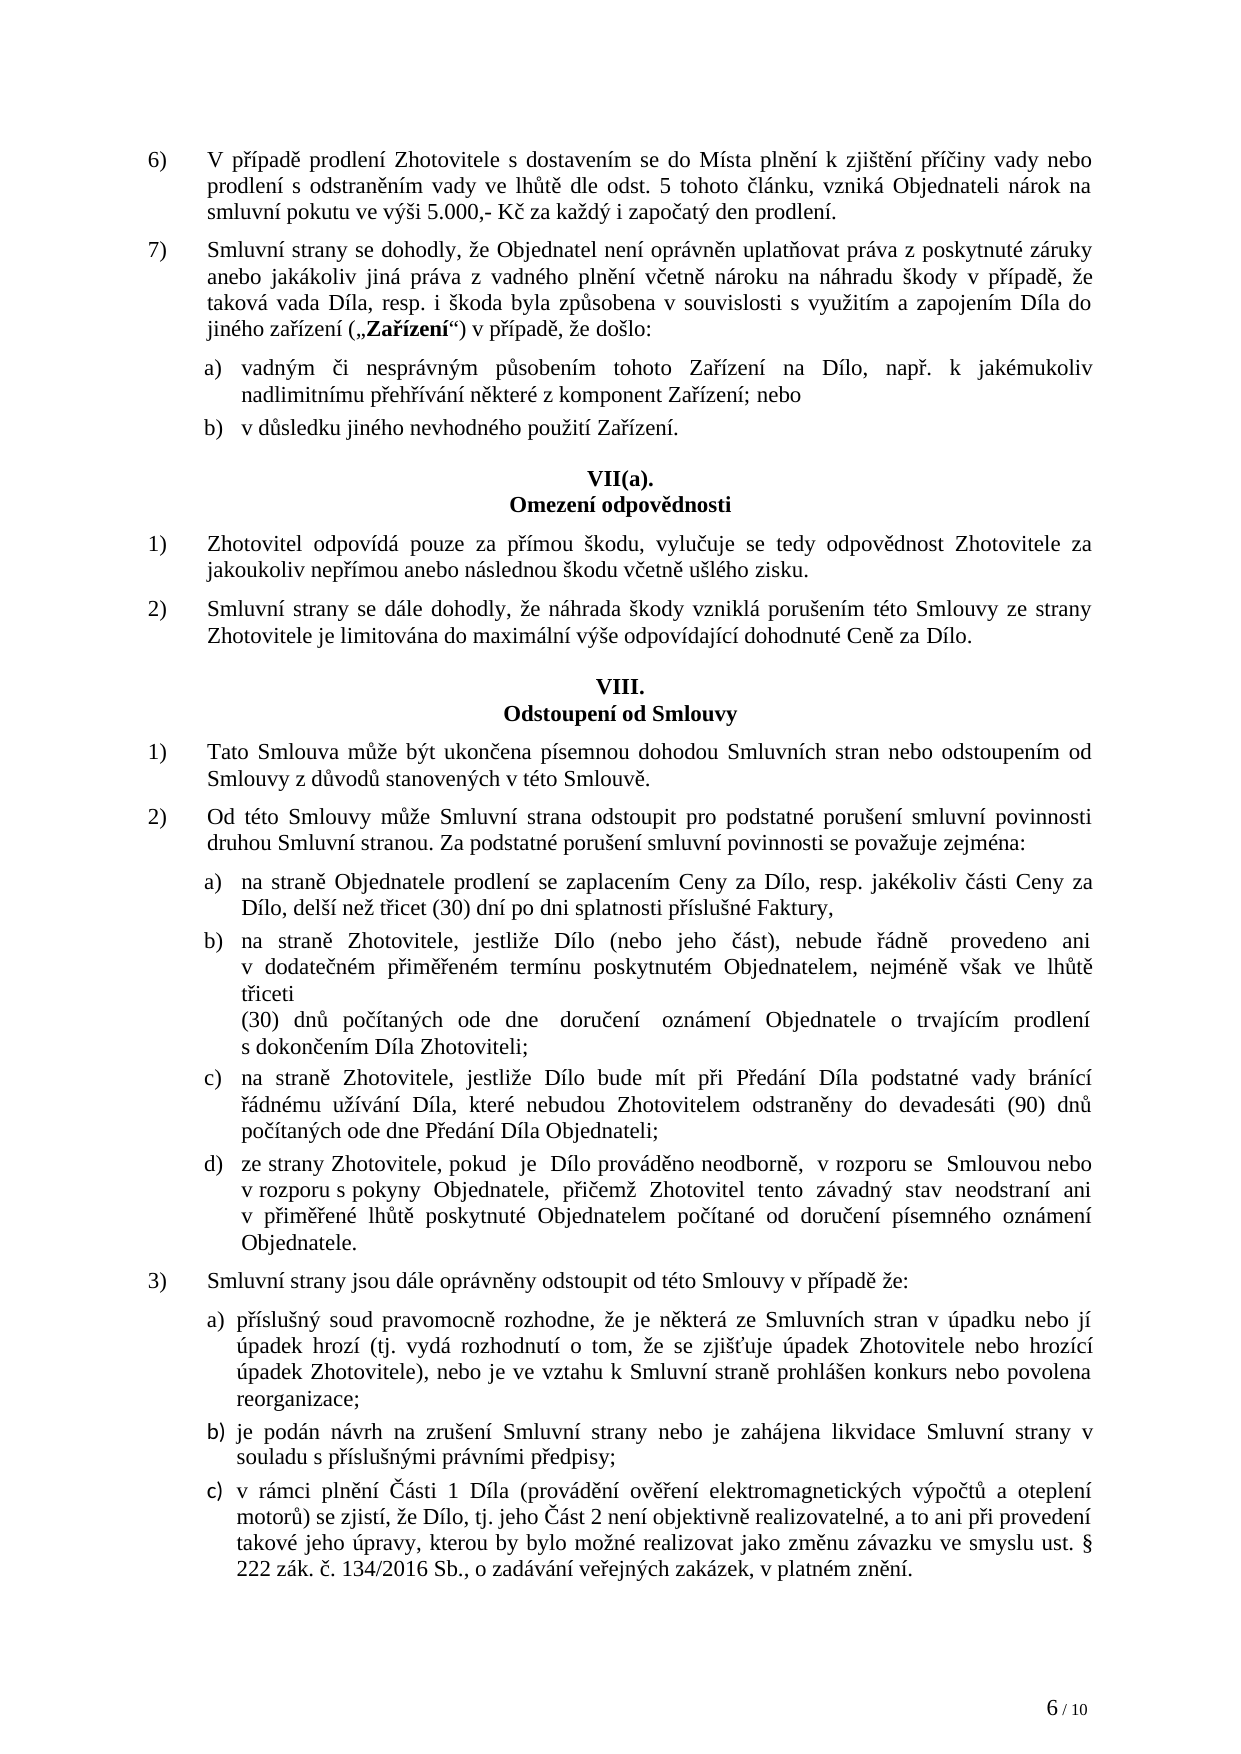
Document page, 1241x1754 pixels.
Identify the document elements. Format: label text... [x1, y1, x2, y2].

list vadným či nesprávným působením tohoto Zařízení na Dílo, např. k jakémukoliv nadlimitnímu přehřívání některé z komponent Zařízení; nebo [204, 354, 1093, 407]
list Tato Smlouva může být ukončena písemnou dohodou Smluvních stran nebo odstoupením od Smlouvy z důvodů stanovených v této Smlouvě. [148, 738, 1093, 791]
list na straně Zhotovitele, jestliže Dílo (nebo jeho část), nebude řádně provedeno ani v dodatečném přiměřeném termínu poskytnutém Objednatelem, nejméně však ve lhůtě třiceti [204, 927, 1093, 1006]
list V případě prodlení Zhotovitele s dostavením se do Místa plnění k zjištění příčiny vady nebo prodlení s odstraněním vady ve lhůtě dle odst. 5 tohoto článku, vzniká Objednateli nárok na smluvní pokutu ve výši 5.000,- Kč za každý i započatý den prodlení. [148, 146, 1093, 225]
list příslušný soud pravomocně rozhodne, že je některá ze Smluvních stran v úpadku nebo jí úpadek hrozí (tj. vydá rozhodnutí o tom, že se zjišťuje úpadek Zhotovitele nebo hrozící úpadek Zhotovitele), nebo je ve vztahu k Smluvní straně prohlášen konkurs nebo povolena reorganizace; [207, 1306, 1093, 1411]
list Smluvní strany jsou dále oprávněny odstoupit od této Smlouvy v případě že: [148, 1267, 1105, 1293]
list Od této Smlouvy může Smluvní strana odstoupit pro podstatné porušení smluvní povinnosti druhou Smluvní stranou. Za podstatné porušení smluvní povinnosti se považuje zejména: [148, 803, 1093, 856]
text Odstoupení od Smlouvy [503, 700, 1105, 726]
list ze strany Zhotovitele, pokud je Dílo prováděno neodborně, v rozporu se Smlouvou nebo v rozporu s pokyny Objednatele, přičemž Zhotovitel tento závadný stav neodstraní ani v přiměřené lhůtě poskytnuté Objednatelem počítané od doručení písemného oznámení Objednatele. [204, 1149, 1093, 1255]
list Smluvní strany se dohodly, že Objednatel není oprávněn uplatňovat práva z poskytnuté záruky anebo jakákoliv jiná práva z vadného plnění včetně nároku na náhradu škody v případě, že taková vada Díla, resp. i škoda byla způsobena v souvislosti s využitím a zapojením Díla do jiného zařízení („Zařízení“) v případě, že došlo: [148, 236, 1093, 342]
list na straně Objednatele prodlení se zaplacením Ceny za Dílo, resp. jakékoliv části Ceny za Dílo, delší než třicet (30) dní po dni splatnosti příslušné Faktury, [204, 868, 1093, 921]
list na straně Zhotovitele, jestliže Dílo bude mít při Předání Díla podstatné vady bránící řádnému užívání Díla, které nebudou Zhotovitelem odstraněny do devadesáti (90) dnů počítaných ode dne Předání Díla Objednateli; [204, 1064, 1093, 1143]
subtitle VIII. [182, 673, 1058, 699]
list Zhotovitel odpovídá pouze za přímou škodu, vylučuje se tedy odpovědnost Zhotovitele za jakoukoliv nepřímou anebo následnou škodu včetně ušlého zisku. [148, 530, 1093, 583]
list v rámci plnění Části 1 Díla (provádění ověření elektromagnetických výpočtů a oteplení motorů) se zjistí, že Dílo, tj. jeho Část 2 není objektivně realizovatelné, a to ani při provedení takové jeho úpravy, kterou by bylo možné realizovat jako změnu závazku ve smyslu ust. § 222 zák. č. 134/2016 Sb., o zadávání veřejných zakázek, v platném znění. [207, 1476, 1093, 1581]
subtitle VII(a). [182, 465, 1059, 491]
list je podán návrh na zrušení Smluvní strany nebo je zahájena likvidace Smluvní strany v souladu s příslušnými právními předpisy; [207, 1418, 1093, 1470]
list v důsledku jiného nevhodného použití Zařízení. [204, 414, 1105, 440]
text (30) dnů počítaných ode dne doručení oznámení Objednatele o trvajícím prodlení s dokončením Díla Zhotoviteli; [241, 1006, 1092, 1059]
text Omezení odpovědnosti [509, 491, 1105, 518]
list Smluvní strany se dále dohodly, že náhrada škody vzniklá porušením této Smlouvy ze strany Zhotovitele je limitována do maximální výše odpovídající dohodnuté Ceně za Dílo. [148, 595, 1092, 648]
